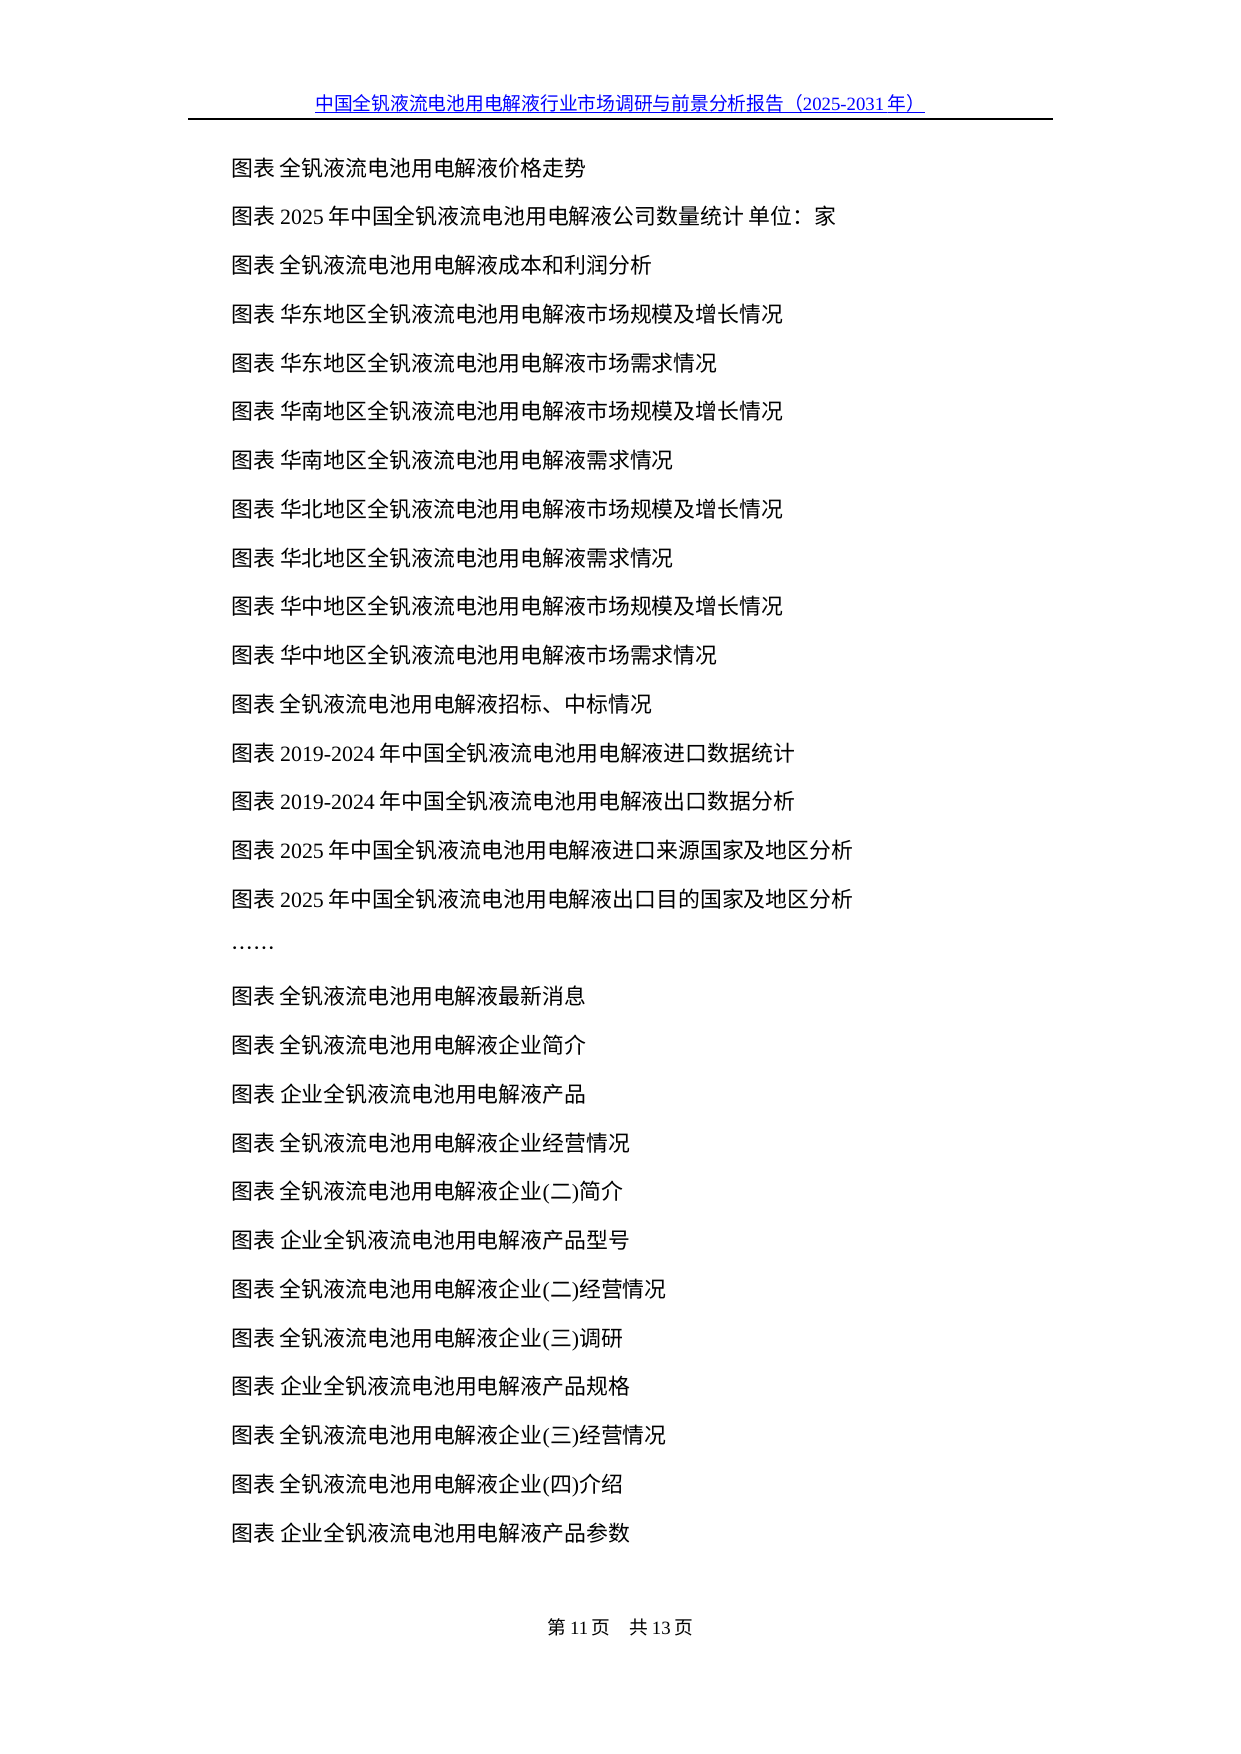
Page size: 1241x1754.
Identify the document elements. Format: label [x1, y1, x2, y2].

text [187, 150, 1053, 1548]
